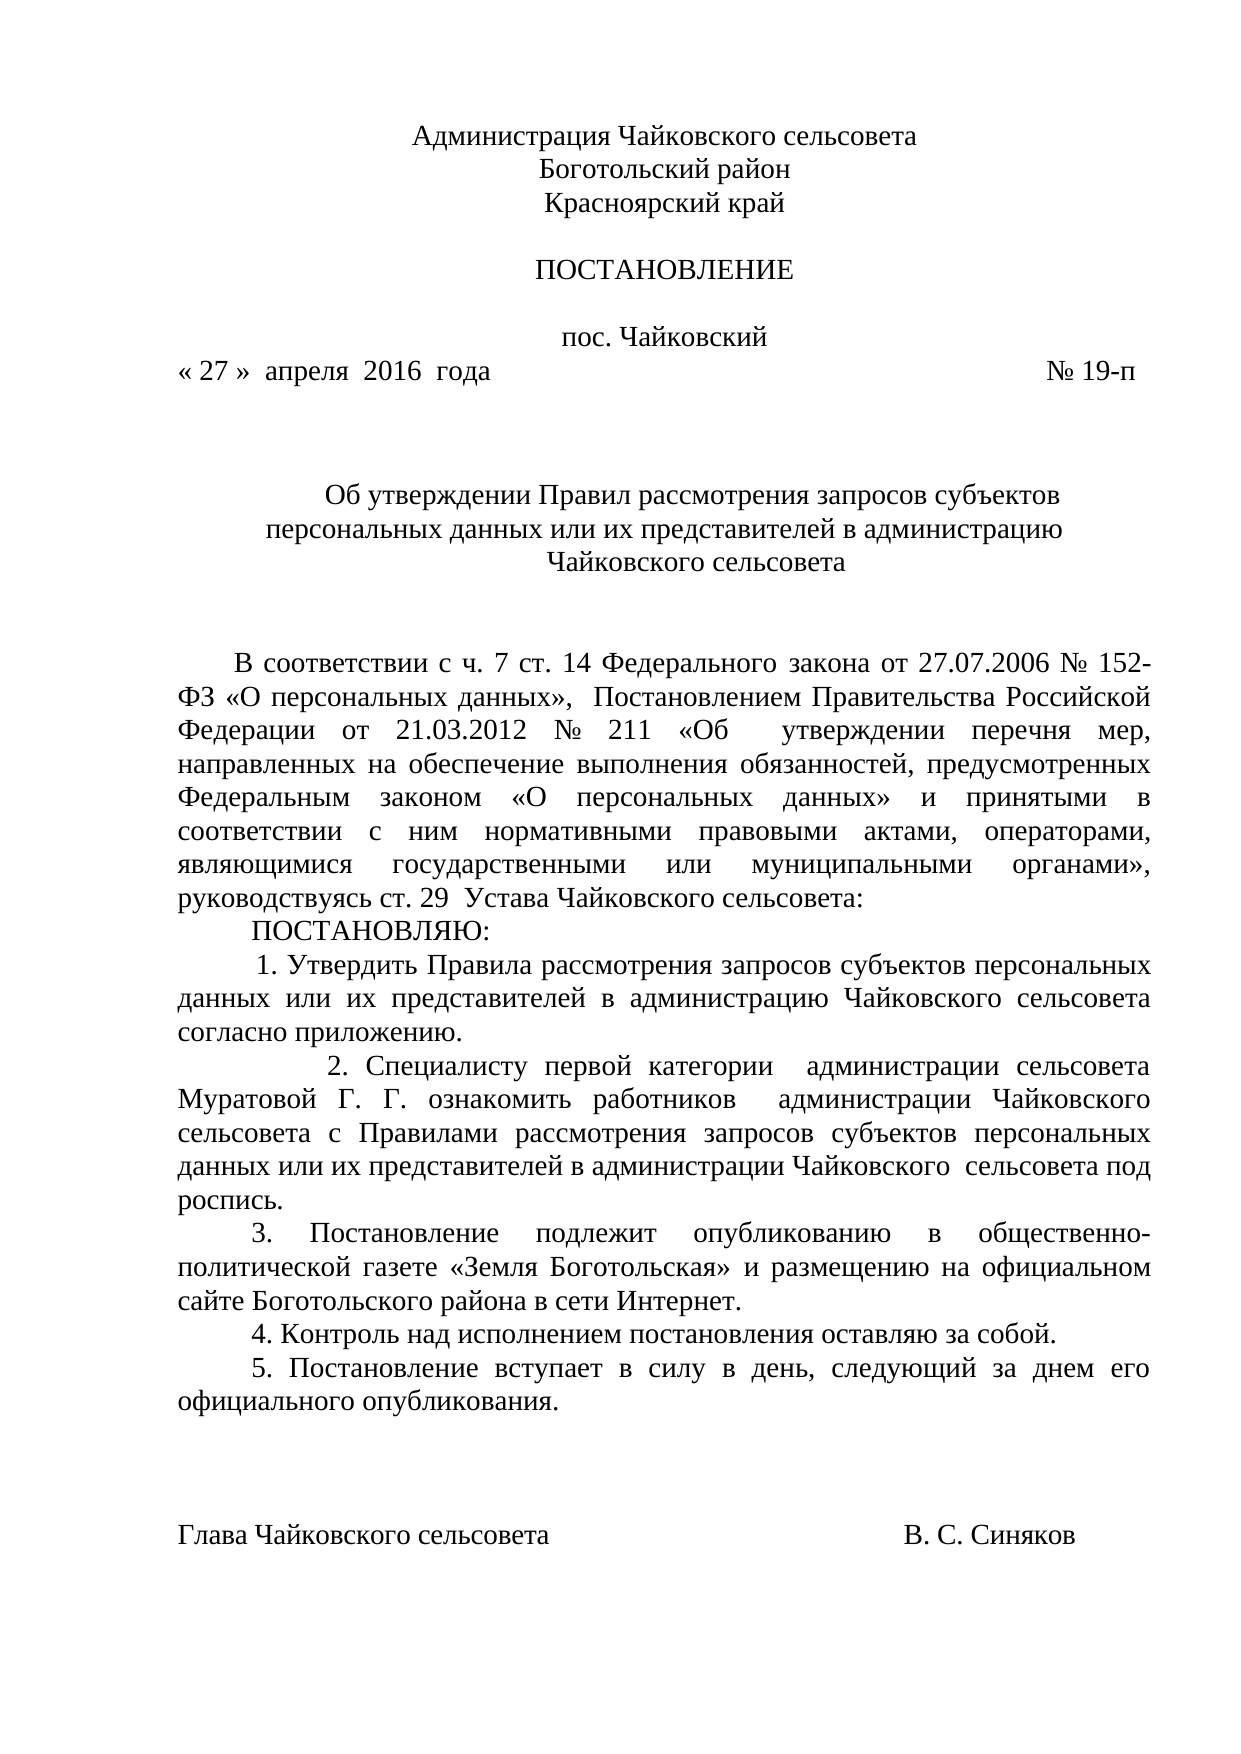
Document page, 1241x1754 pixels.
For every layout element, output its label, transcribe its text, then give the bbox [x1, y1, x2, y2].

text Красноярский край [177, 185, 1152, 219]
text Боготольский район [177, 152, 1152, 185]
text ПОСТАНОВЛЕНИЕ [177, 252, 1152, 286]
text 1. Утвердить Правила рассмотрения запросов субъектов персональных данных или их представителей в администрацию Чайковского сельсовета согласно приложению. [177, 947, 1152, 1048]
text пос. Чайковский [177, 319, 1152, 353]
text Чайковского сельсовета [177, 544, 1152, 578]
text Глава Чайковского сельсовета В. С. Синяков [177, 1517, 1152, 1551]
title 3. Постановление подлежит опубликованию в общественно-политической газете «Земля Боготольская» и размещению на официальном сайте Боготольского района в сети Интернет. [177, 1215, 1152, 1316]
text « 27 » апреля 2016 года № 19-п [177, 353, 1152, 386]
text 5. Постановление вступает в силу в день, следующий за днем его официального опубликования. [177, 1350, 1152, 1417]
text 2. Специалисту первой категории администрации сельсовета Муратовой Г. Г. ознакомить работников администрации Чайковского сельсовета с Правилами рассмотрения запросов субъектов персональных данных или их представителей в администрации Чайковского сельсовета под роспись. [177, 1048, 1152, 1215]
text Об утверждении Правил рассмотрения запросов субъектов персональных данных или их представителей в администрацию [177, 477, 1152, 544]
text В соответствии с ч. 7 ст. 14 Федерального закона от 27.07.2006 № 152-ФЗ «О персональных данных», Постановлением Правительства Российской Федерации от 21.03.2012 № 211 «Об утверждении перечня мер, направленных на обеспечение выполнения обязанностей, предусмотренных Федеральным законом «О персональных данных» и принятыми в соответствии с ним нормативными правовыми актами, операторами, являющимися государственными или муниципальными органами», руководствуясь ст. 29 Устава Чайковского сельсовета: [177, 645, 1152, 913]
text Администрация Чайковского сельсовета [177, 118, 1152, 152]
text 4. Контроль над исполнением постановления оставляю за собой. [177, 1316, 1152, 1350]
text ПОСТАНОВЛЯЮ: [177, 913, 1152, 947]
